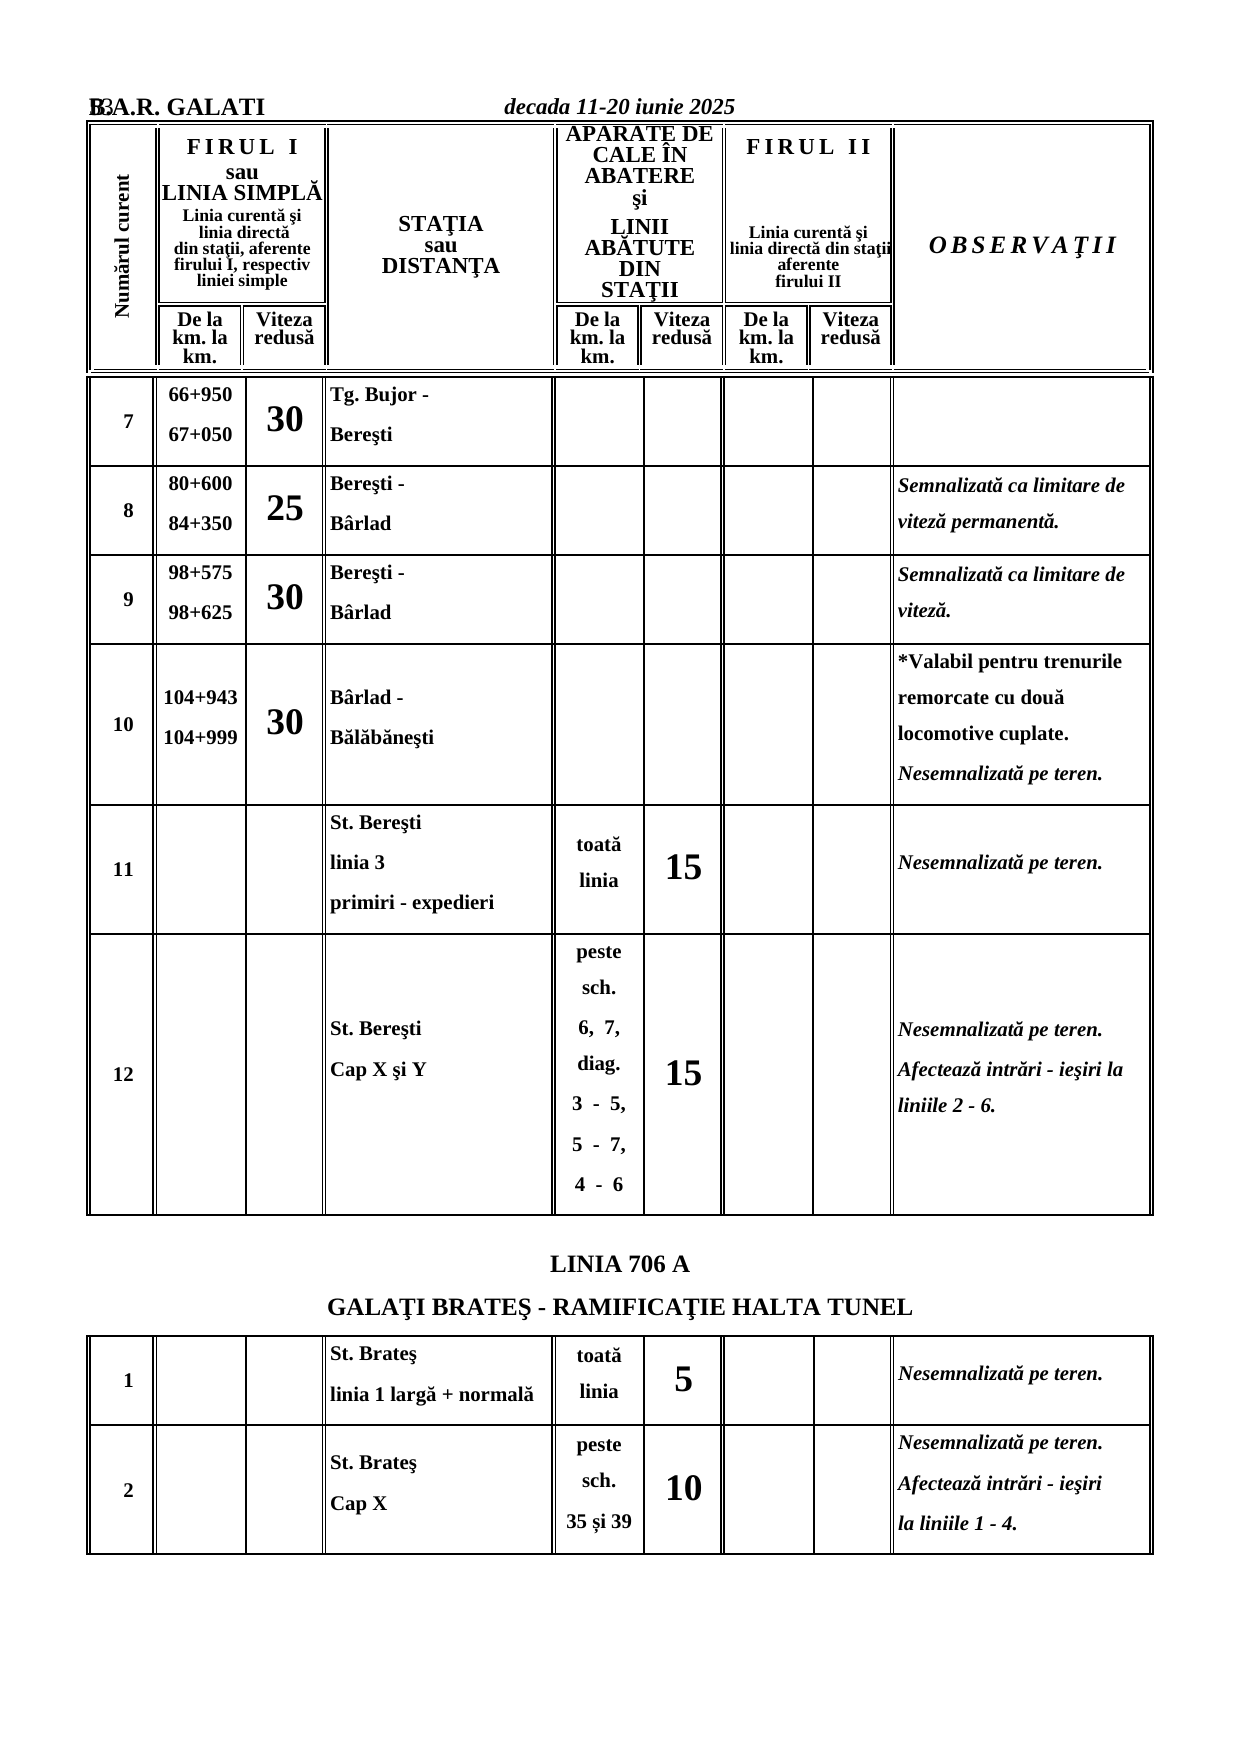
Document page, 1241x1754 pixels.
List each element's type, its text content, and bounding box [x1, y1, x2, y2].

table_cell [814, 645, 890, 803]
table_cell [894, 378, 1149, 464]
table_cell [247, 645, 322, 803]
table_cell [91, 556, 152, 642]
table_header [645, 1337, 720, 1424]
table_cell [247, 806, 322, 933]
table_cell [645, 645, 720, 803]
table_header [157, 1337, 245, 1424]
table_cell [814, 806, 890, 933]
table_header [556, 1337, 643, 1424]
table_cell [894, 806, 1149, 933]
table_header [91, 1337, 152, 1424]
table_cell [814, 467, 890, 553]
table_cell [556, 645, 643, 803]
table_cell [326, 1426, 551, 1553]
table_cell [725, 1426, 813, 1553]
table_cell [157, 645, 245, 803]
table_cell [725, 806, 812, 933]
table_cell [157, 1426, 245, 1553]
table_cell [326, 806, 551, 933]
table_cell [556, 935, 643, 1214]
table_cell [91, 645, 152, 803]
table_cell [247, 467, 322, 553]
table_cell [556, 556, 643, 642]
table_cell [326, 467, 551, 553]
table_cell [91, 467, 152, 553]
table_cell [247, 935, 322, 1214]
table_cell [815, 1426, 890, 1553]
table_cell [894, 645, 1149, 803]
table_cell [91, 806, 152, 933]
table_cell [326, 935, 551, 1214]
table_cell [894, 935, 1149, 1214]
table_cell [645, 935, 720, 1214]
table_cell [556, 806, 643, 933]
subtitle LINIA 706 A [89, 1249, 1152, 1277]
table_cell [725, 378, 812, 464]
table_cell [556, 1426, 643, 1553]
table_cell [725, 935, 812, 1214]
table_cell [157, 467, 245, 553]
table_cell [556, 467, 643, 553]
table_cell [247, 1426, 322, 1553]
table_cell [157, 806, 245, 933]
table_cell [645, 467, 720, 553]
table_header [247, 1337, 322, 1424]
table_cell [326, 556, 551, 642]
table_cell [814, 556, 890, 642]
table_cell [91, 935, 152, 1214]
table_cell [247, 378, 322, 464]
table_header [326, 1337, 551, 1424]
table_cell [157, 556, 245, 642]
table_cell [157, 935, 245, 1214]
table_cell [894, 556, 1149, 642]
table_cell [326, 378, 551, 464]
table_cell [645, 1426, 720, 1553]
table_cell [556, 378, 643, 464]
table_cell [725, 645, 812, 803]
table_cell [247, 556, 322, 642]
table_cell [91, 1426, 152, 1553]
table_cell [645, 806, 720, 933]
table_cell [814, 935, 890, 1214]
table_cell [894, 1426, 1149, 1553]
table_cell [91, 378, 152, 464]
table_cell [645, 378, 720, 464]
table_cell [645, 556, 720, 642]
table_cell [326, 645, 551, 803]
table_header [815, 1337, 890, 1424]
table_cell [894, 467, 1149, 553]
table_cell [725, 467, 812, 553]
subtitle GALAŢI BRATEŞ - RAMIFICAŢIE HALTA TUNEL [89, 1292, 1152, 1321]
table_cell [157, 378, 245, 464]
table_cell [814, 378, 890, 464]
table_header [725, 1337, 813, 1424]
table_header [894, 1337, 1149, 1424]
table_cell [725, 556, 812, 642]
